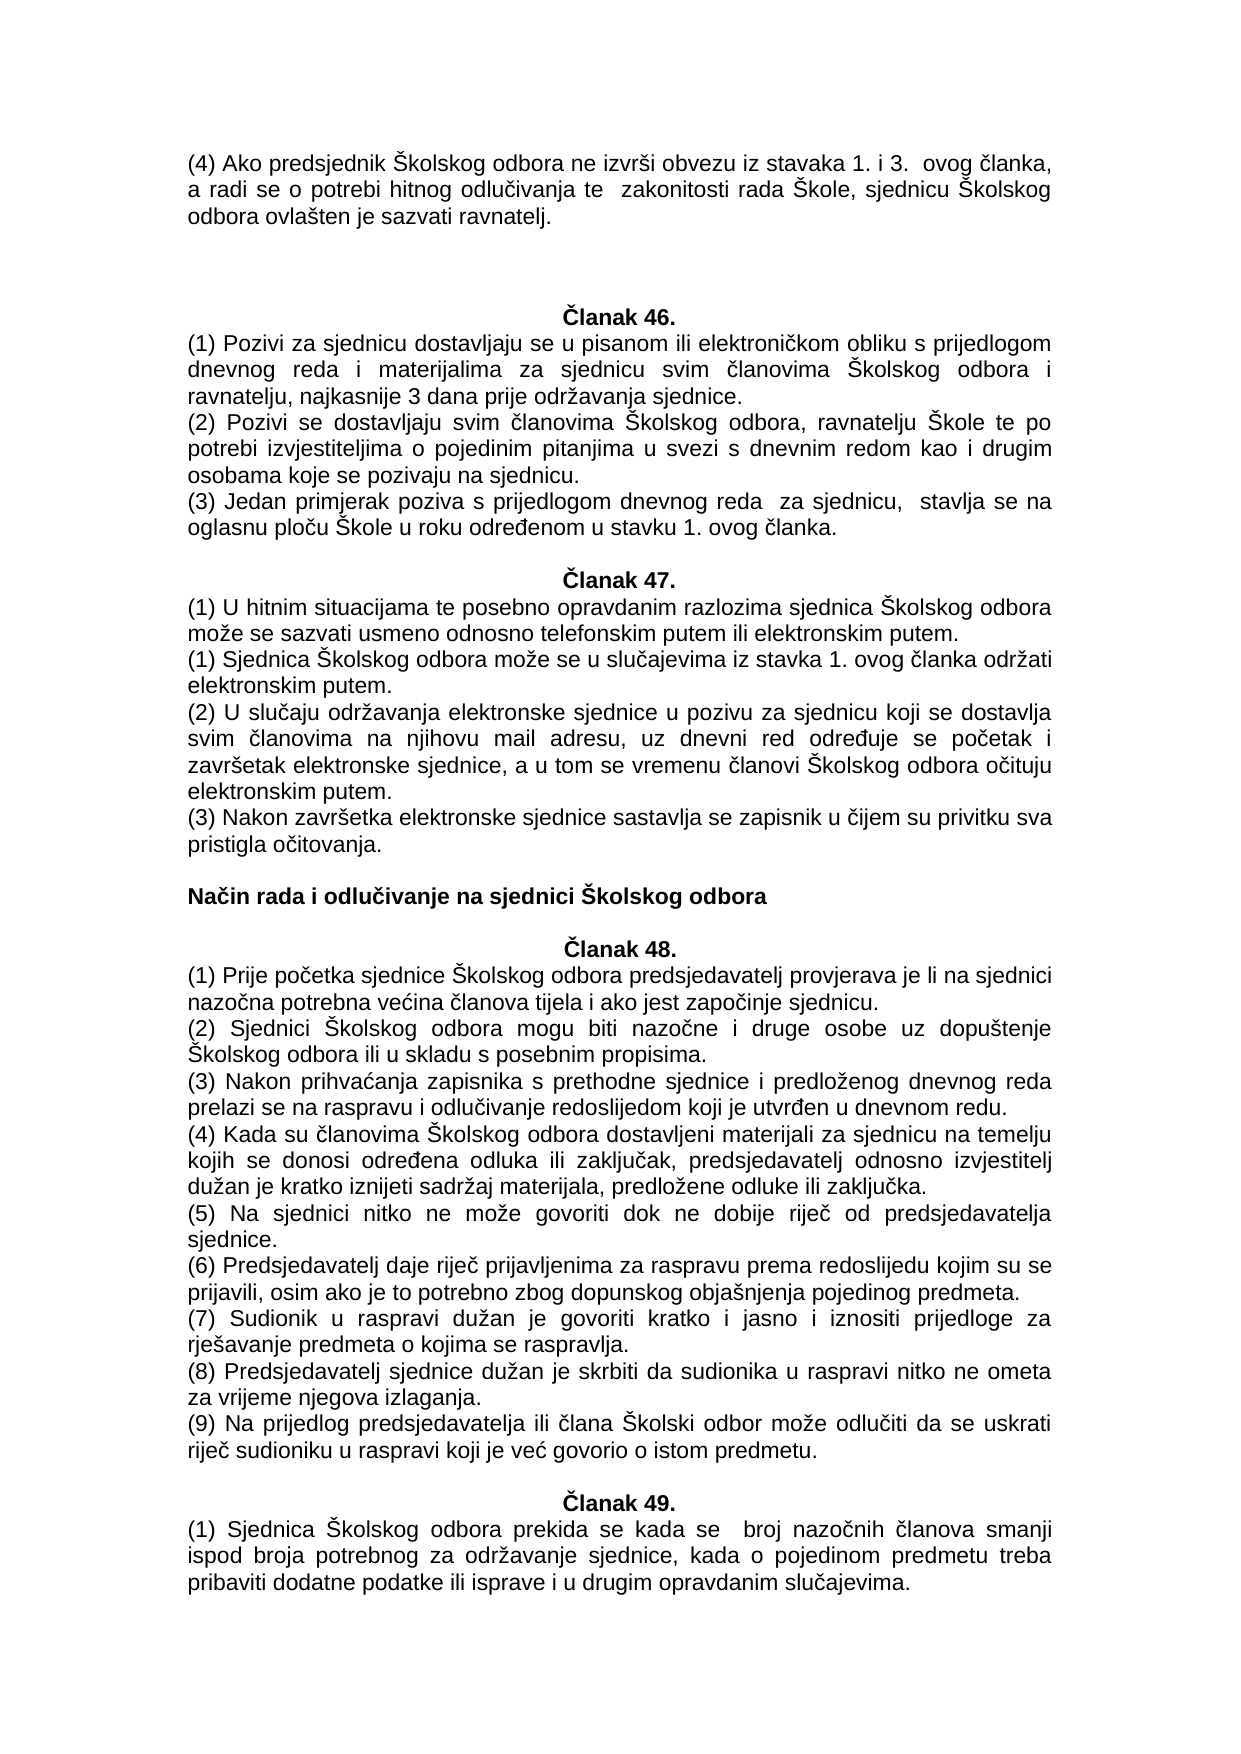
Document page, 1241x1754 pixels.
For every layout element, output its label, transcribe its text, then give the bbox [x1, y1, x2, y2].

text Način rada i odlučivanje na sjednici Školskog odbora [187, 883, 1053, 910]
text Članak 48. [187, 936, 1053, 962]
text (7) Sudionik u raspravi dužan je govoriti kratko i jasno i iznositi prijedloge za rješavanje predmeta o kojima se raspravlja. [187, 1305, 1053, 1358]
text (2) U slučaju održavanja elektronske sjednice u pozivu za sjednicu koji se dostavlja svim članovima na njihovu mail adresu, uz dnevni red određuje se početak i završetak elektronske sjednice, a u tom se vremenu članovi Školskog odbora očituju elektronskim putem. [187, 699, 1053, 804]
text (4) Kada su članovima Školskog odbora dostavljeni materijali za sjednicu na temelju kojih se donosi određena odluka ili zaključak, predsjedavatelj odnosno izvjestitelj dužan je kratko iznijeti sadržaj materijala, predložene odluke ili zaključka. [187, 1121, 1053, 1199]
text (1) Prije početka sjednice Školskog odbora predsjedavatelj provjerava je li na sjednici nazočna potrebna većina članova tijela i ako jest započinje sjednicu. [187, 962, 1053, 1015]
text Članak 47. [187, 567, 1053, 593]
text (9) Na prijedlog predsjedavatelja ili člana Školski odbor može odlučiti da se uskrati riječ sudioniku u raspravi koji je već govorio o istom predmetu. [187, 1410, 1053, 1463]
text (4) Ako predsjednik Školskog odbora ne izvrši obvezu iz stavaka 1. i 3. ovog članka, a radi se o potrebi hitnog odlučivanja te zakonitosti rada Škole, sjednicu Školskog odbora ovlašten je sazvati ravnatelj. [187, 150, 1053, 229]
text (8) Predsjedavatelj sjednice dužan je skrbiti da sudionika u raspravi nitko ne ometa za vrijeme njegova izlaganja. [187, 1358, 1053, 1410]
text (3) Nakon prihvaćanja zapisnika s prethodne sjednice i predloženog dnevnog reda prelazi se na raspravu i odlučivanje redoslijedom koji je utvrđen u dnevnom redu. [187, 1068, 1053, 1121]
text (3) Jedan primjerak poziva s prijedlogom dnevnog reda za sjednicu, stavlja se na oglasnu ploču Škole u roku određenom u stavku 1. ovog članka. [187, 488, 1053, 541]
text (2) Pozivi se dostavljaju svim članovima Školskog odbora, ravnatelju Škole te po potrebi izvjestiteljima o pojedinim pitanjima u svezi s dnevnim redom kao i drugim osobama koje se pozivaju na sjednicu. [187, 409, 1053, 488]
text Članak 49. [187, 1489, 1053, 1516]
text (3) Nakon završetka elektronske sjednice sastavlja se zapisnik u čijem su privitku sva pristigla očitovanja. [187, 804, 1053, 857]
text (1) Sjednica Školskog odbora može se u slučajevima iz stavka 1. ovog članka održati elektronskim putem. [187, 646, 1053, 699]
text (2) Sjednici Školskog odbora mogu biti nazočne i druge osobe uz dopuštenje Školskog odbora ili u skladu s posebnim propisima. [187, 1015, 1053, 1068]
text (6) Predsjedavatelj daje riječ prijavljenima za raspravu prema redoslijedu kojim su se prijavili, osim ako je to potrebno zbog dopunskog objašnjenja pojedinog predmeta. [187, 1252, 1053, 1305]
text (5) Na sjednici nitko ne može govoriti dok ne dobije riječ od predsjedavatelja sjednice. [187, 1199, 1053, 1252]
text Članak 46. [487, 303, 1053, 330]
text (1) U hitnim situacijama te posebno opravdanim razlozima sjednica Školskog odbora može se sazvati usmeno odnosno telefonskim putem ili elektronskim putem. [187, 593, 1053, 646]
text (1) Sjednica Školskog odbora prekida se kada se broj nazočnih članova smanji ispod broja potrebnog za održavanje sjednice, kada o pojedinom predmetu treba pribaviti dodatne podatke ili isprave i u drugim opravdanim slučajevima. [187, 1516, 1053, 1595]
text (1) Pozivi za sjednicu dostavljaju se u pisanom ili elektroničkom obliku s prijedlogom dnevnog reda i materijalima za sjednicu svim članovima Školskog odbora i ravnatelju, najkasnije 3 dana prije održavanja sjednice. [187, 330, 1053, 409]
